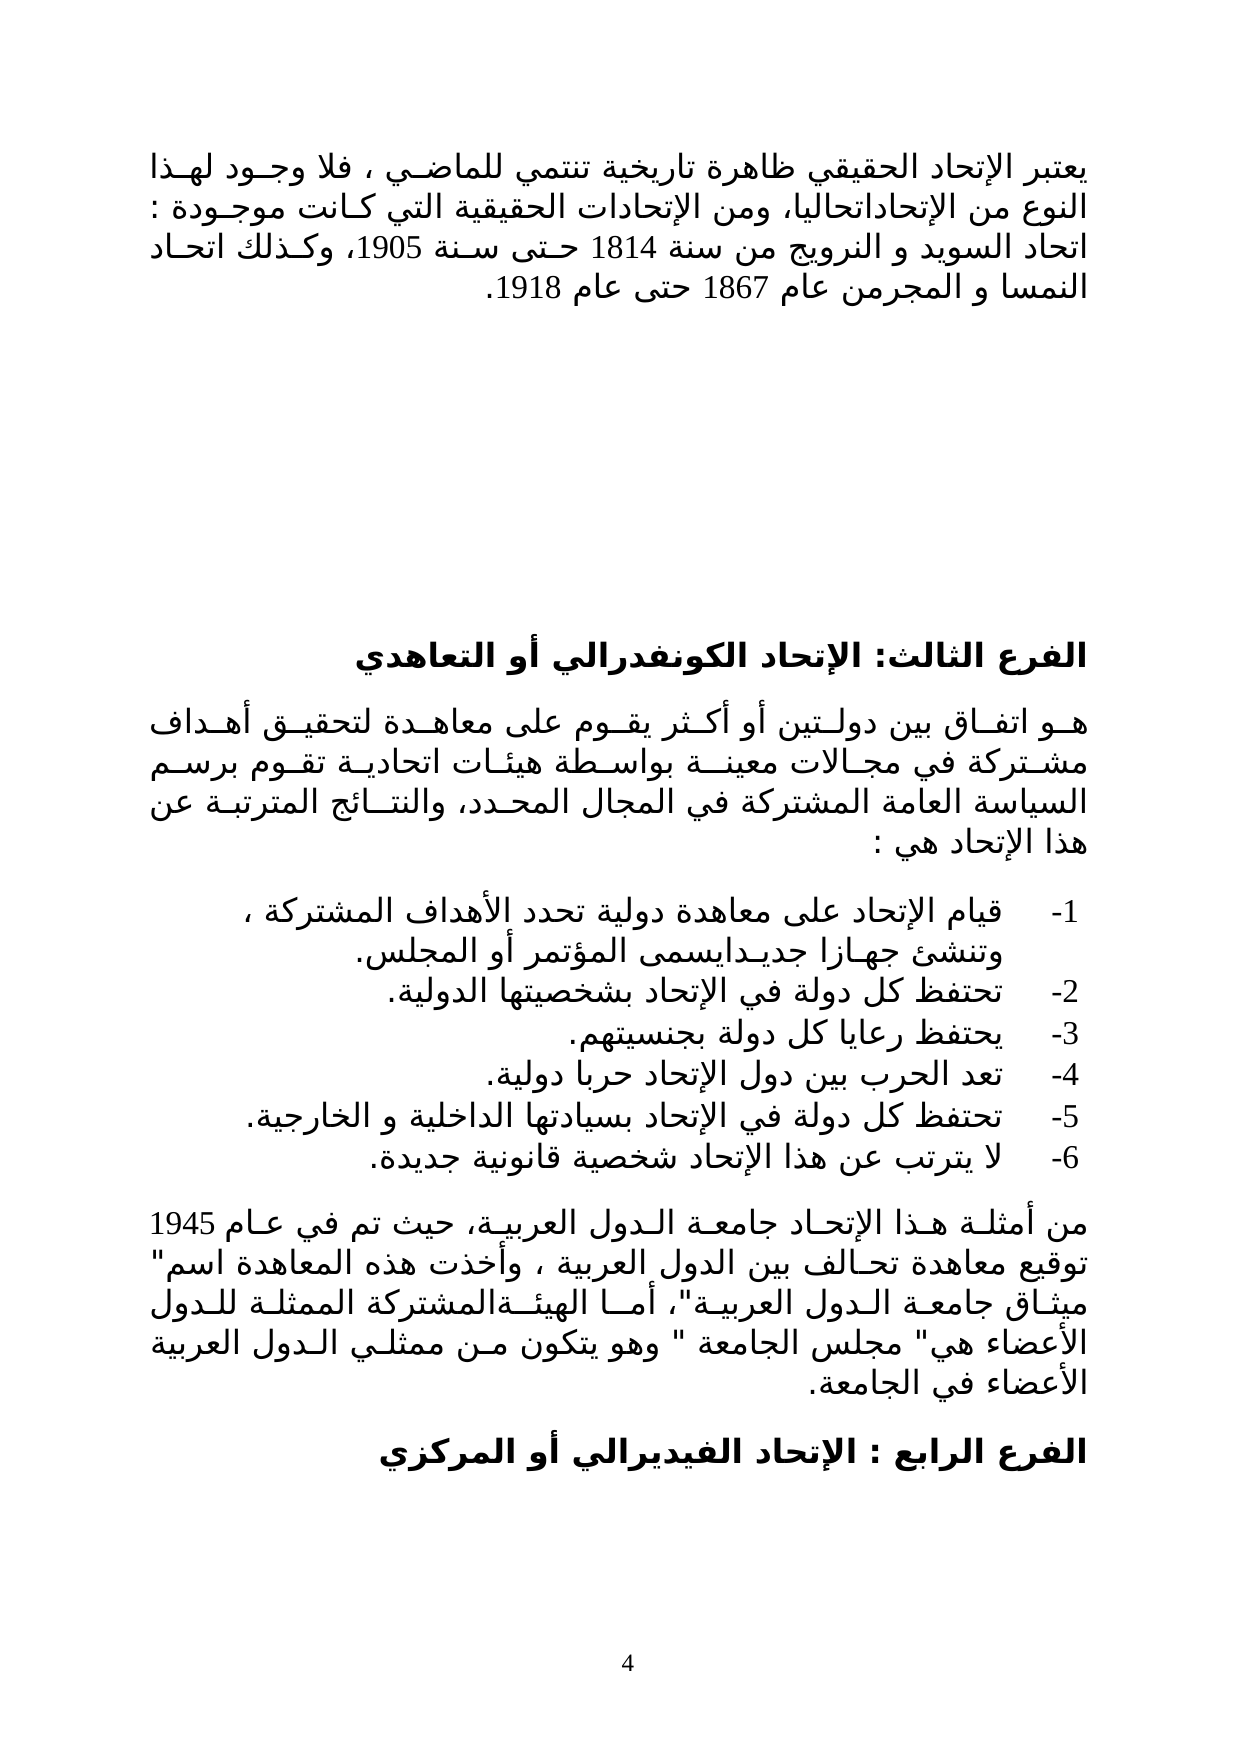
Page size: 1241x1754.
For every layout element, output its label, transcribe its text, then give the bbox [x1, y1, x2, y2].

text الفرع الرابع : الإتحاد الفيديرالي أو المركزي [148, 1432, 1088, 1471]
list تحتفظ كل دولة في الإتحاد بسيادتها الداخلية و الخارجية. [148, 1096, 1051, 1135]
list يحتفظ رعايا كل دولة بجنسيتهم. [148, 1013, 1051, 1052]
list لا يترتب عن هذا الإتحاد شخصية قانونية جديدة. [148, 1138, 1051, 1177]
text من أمثلة هذا الإتحاد جامعة الدول العربية، حيث تم في عام 1945 توقيع معاهدة تحـالف بين الدول العربية ، وأخذت هذه المعاهدة اسم" ميثاق جامعة الدول العربية"، أمـا الهيئـةالمشتركة الممثلة للدول الأعضاء هي" مجلس الجامعة " وهو يتكون مـن ممثلـي الـدول العربية الأعضاء في الجامعة. [149, 1204, 1089, 1403]
list قيام الإتحاد على معاهدة دولية تحدد الأهداف المشتركة ، وتنشئ جهـازا جديـدايسمى المؤتمر أو المجلس. [148, 891, 1051, 970]
text هو اتفاق بين دولتين أو أكثر يقوم على معاهدة لتحقيق أهداف مشتركة في مجالات معينـة بواسطة هيئات اتحادية تقوم برسم السياسة العامة المشتركة في المجال المحدد، والنتـائج المترتبة عن هذا الإتحاد هي : [149, 703, 1089, 862]
text الفرع الثالث: الإتحاد الكونفدرالي أو التعاهدي [148, 637, 1088, 676]
text يعتبر الإتحاد الحقيقي ظاهرة تاريخية تنتمي للماضي ، فلا وجود لهذا النوع من الإتحاداتحاليا، ومن الإتحادات الحقيقية التي كانت موجودة : اتحاد السويد و النرويج من سنة 1814 حتى سنة 1905، وكذلك اتحاد النمسا و المجرمن عام 1867 حتى عام 1918. [149, 148, 1089, 307]
list تعد الحرب بين دول الإتحاد حربا دولية. [148, 1054, 1051, 1094]
list تحتفظ كل دولة في الإتحاد بشخصيتها الدولية. [148, 971, 1051, 1011]
